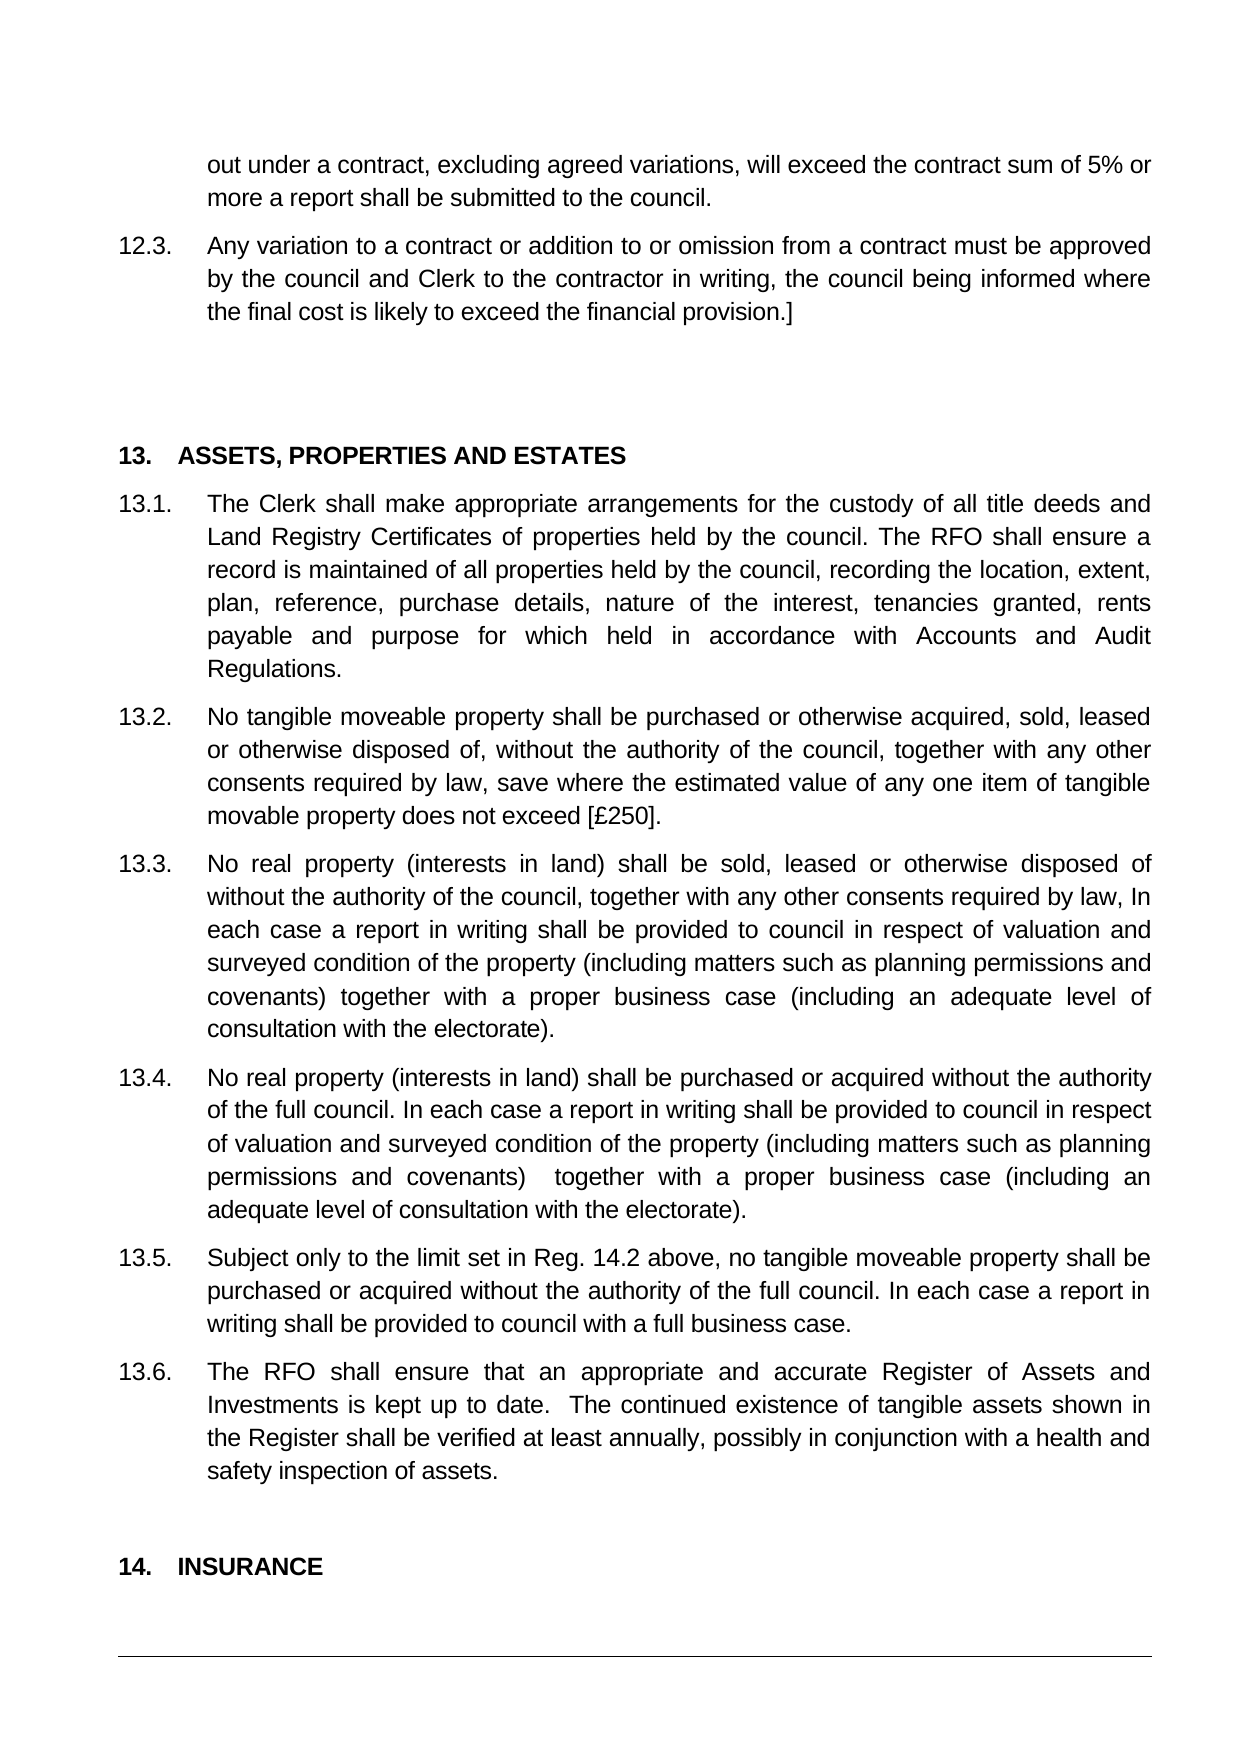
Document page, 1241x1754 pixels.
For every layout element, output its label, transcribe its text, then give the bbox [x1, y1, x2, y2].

list No real property (interests in land) shall be purchased or acquired without the authority of the full council. In each case a report in writing shall be provided to council in respect of valuation and surveyed condition of the property (including matters such as planning permissions and covenants) together with a proper business case (including an adequate level of consultation with the electorate). [118, 1062, 1152, 1223]
subtitle INSURANCE [118, 1552, 1152, 1581]
list Any variation to a contract or addition to or omission from a contract must be approved by the council and Clerk to the contractor in writing, the council being informed where the final cost is likely to exceed the financial provision.] [118, 231, 1152, 326]
list No real property (interests in land) shall be sold, leased or otherwise disposed of without the authority of the council, together with any other consents required by law, In each case a report in writing shall be provided to council in respect of valuation and surveyed condition of the property (including matters such as planning permissions and covenants) together with a proper business case (including an adequate level of consultation with the electorate). [118, 849, 1152, 1043]
list Subject only to the limit set in Reg. 14.2 above, no tangible moveable property shall be purchased or acquired without the authority of the full council. In each case a report in writing shall be provided to council with a full business case. [118, 1243, 1152, 1337]
list The Clerk shall make appropriate arrangements for the custody of all title deeds and Land Registry Certificates of properties held by the council. The RFO shall ensure a record is maintained of all properties held by the council, recording the location, extent, plan, reference, purchase details, nature of the interest, tenancies granted, rents payable and purpose for which held in accordance with Accounts and Audit Regulations. [118, 489, 1152, 683]
list No tangible moveable property shall be purchased or otherwise acquired, sold, leased or otherwise disposed of, without the authority of the council, together with any other consents required by law, save where the estimated value of any one item of tangible movable property does not exceed [£250]. [118, 702, 1152, 830]
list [118, 150, 1152, 212]
subtitle ASSETS, PROPERTIES ESTATES [118, 441, 1152, 470]
list The RFO shall ensure that an appropriate and accurate Register of Assets and Investments is kept up to date. The continued existence of tangible assets shown in the Register shall be verified at least annually, possibly in conjunction with a health and safety inspection of assets. [118, 1357, 1152, 1484]
